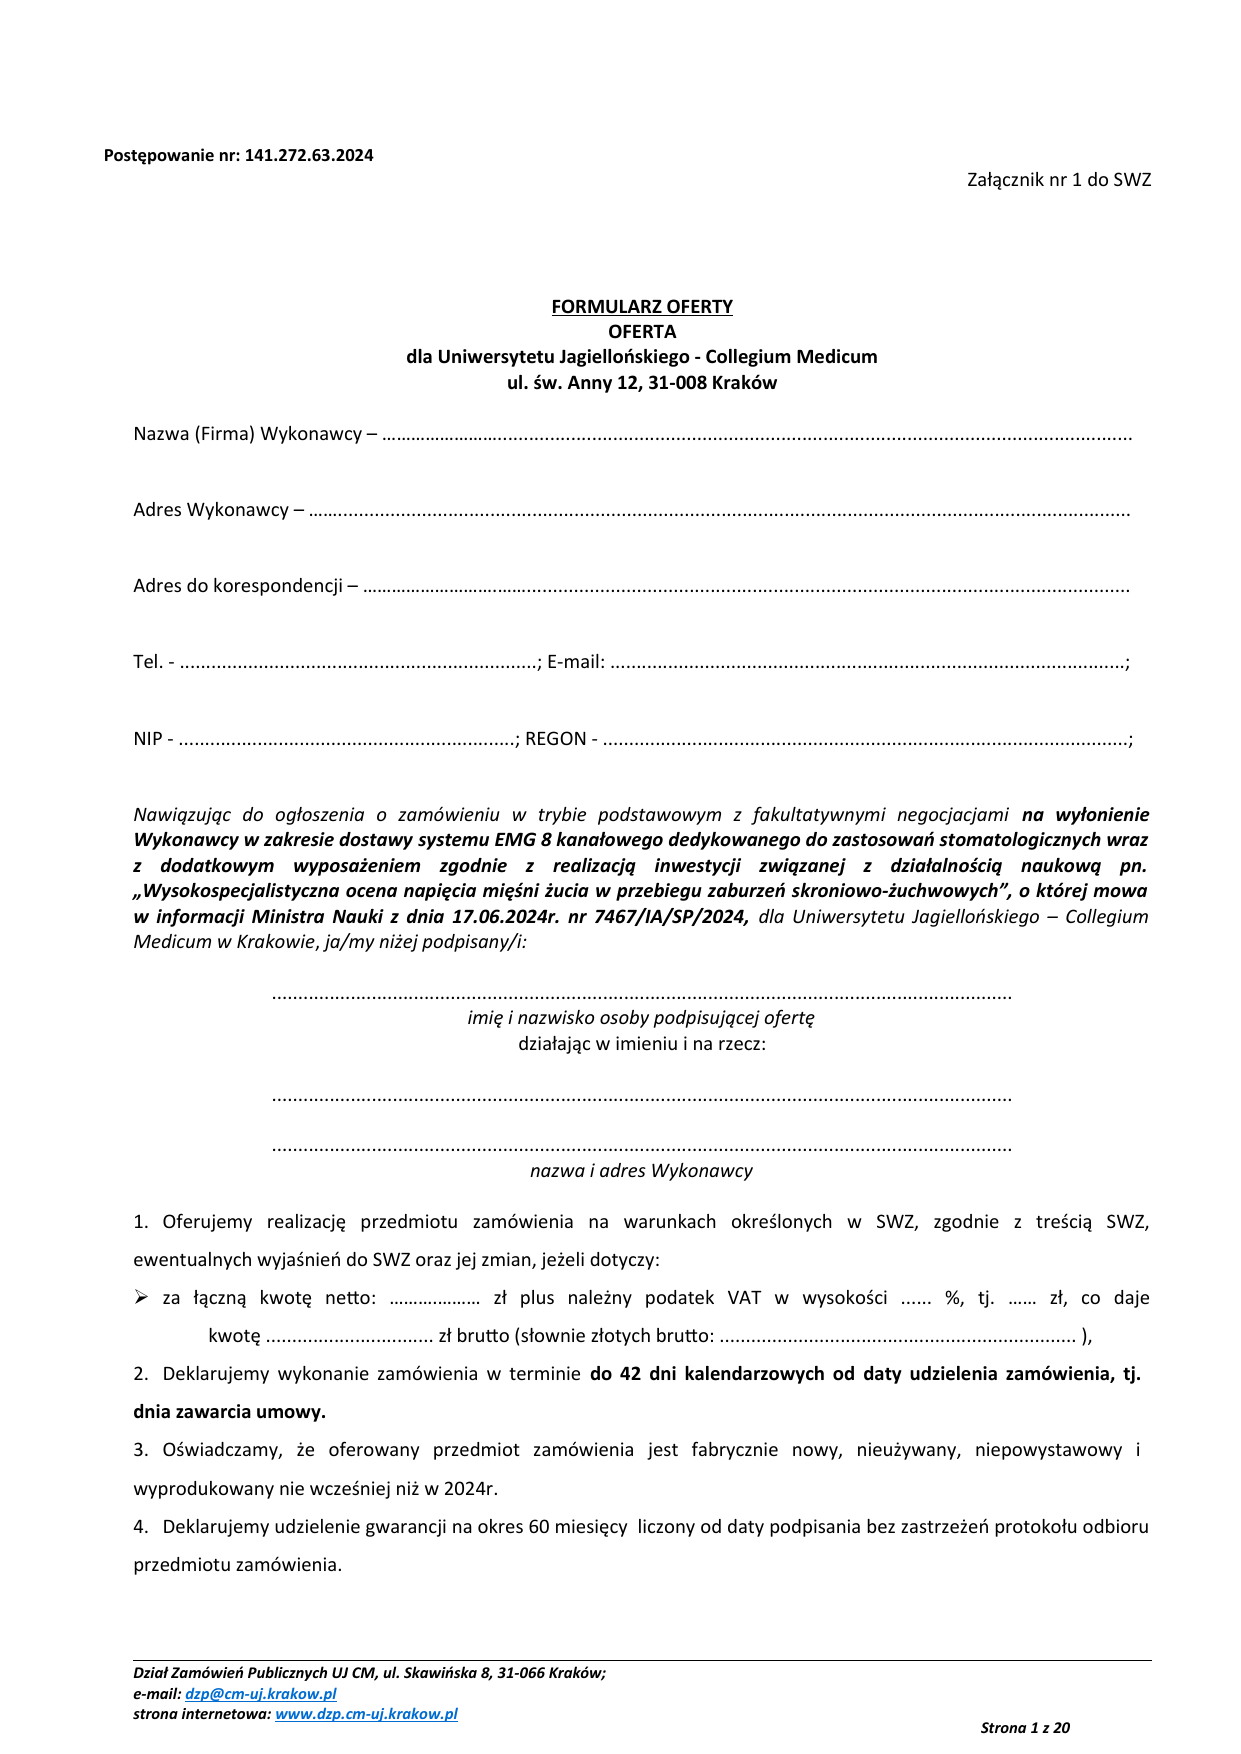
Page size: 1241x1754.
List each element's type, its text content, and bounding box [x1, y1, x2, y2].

text FORMULARZ OFERTY [133, 293, 1152, 318]
list Nawiązując do ogłoszenia o zamówieniu w trybie podstawowym z fakultatywnymi negocjacjami na wyłonienie Wykonawcy w zakresie dostawy systemu EMG 8 kanałowego dedykowanego do zastosowań stomatologicznych wraz z dodatkowym wyposażeniem zgodnie z realizacją inwestycji związanej z działalnością naukową pn. „Wysokospecjalistyczna ocena napięcia mięśni żucia w przebiegu zaburzeń skroniowo-żuchwowych”, o której mowa w informacji Ministra Nauki z dnia 17.06.2024r. nr 7467/IA/SP/2024, dla Uniwersytetu Jagiellońskiego – Collegium Medicum w Krakowie, ja/my niżej podpisany/i: [133, 801, 1152, 954]
text ............................................................................................................................................. [133, 979, 1152, 1004]
text Tel. - ....................................................................; E-mail: ..................................................................................................; [133, 649, 1152, 674]
text NIP - ................................................................; REGON - ....................................................................................................; [133, 725, 1152, 750]
text OFERTA [133, 318, 1152, 344]
list Oświadczamy, że oferowany przedmiot zamówienia jest fabrycznie nowy, nieużywany, niepowystawowy i wyprodukowany nie wcześniej niż w 2024r. [133, 1437, 1142, 1500]
text ul. św. Anny 12, 31-008 Kraków [133, 369, 1152, 394]
list za łączną kwotę netto: ……….……… zł plus należny podatek VAT w wysokości ...... %, tj. …… zł, co daje kwotę ................................ zł brutto (słownie złotych brutto: .................................................................... ), [133, 1284, 1152, 1348]
text dla Uniwersytetu Jagiellońskiego - Collegium Medicum [133, 344, 1152, 369]
list Deklarujemy wykonanie zamówienia w terminie do 42 dni kalendarzowych od daty udzielenia zamówienia, tj. dnia zawarcia umowy. [133, 1360, 1142, 1424]
text Adres Wykonawcy – ……....................................................................................................................................................... [133, 496, 1152, 522]
text ............................................................................................................................................. [133, 1081, 1152, 1106]
text nazwa i adres Wykonawcy [133, 1157, 1152, 1182]
text działając w imieniu i na rzecz: [133, 1030, 1152, 1055]
list Oferujemy realizację przedmiotu zamówienia na warunkach określonych w SWZ, zgodnie z treścią SWZ, ewentualnych wyjaśnień do SWZ oraz jej zmian, jeżeli dotyczy: [133, 1208, 1152, 1271]
text Adres do korespondencji – ……………………….……................................................................................................................... [133, 572, 1152, 598]
text Załącznik nr 1 do SWZ [133, 166, 1152, 191]
text imię i nazwisko osoby podpisującej ofertę [133, 1004, 1152, 1030]
text Nazwa (Firma) Wykonawcy – ……………………......................................................................................................................... [133, 420, 1152, 445]
text ............................................................................................................................................. [133, 1132, 1152, 1157]
list Deklarujemy udzielenie gwarancji na okres 60 miesięcy liczony od daty podpisania bez zastrzeżeń protokołu odbioru przedmiotu zamówienia. [133, 1513, 1152, 1576]
